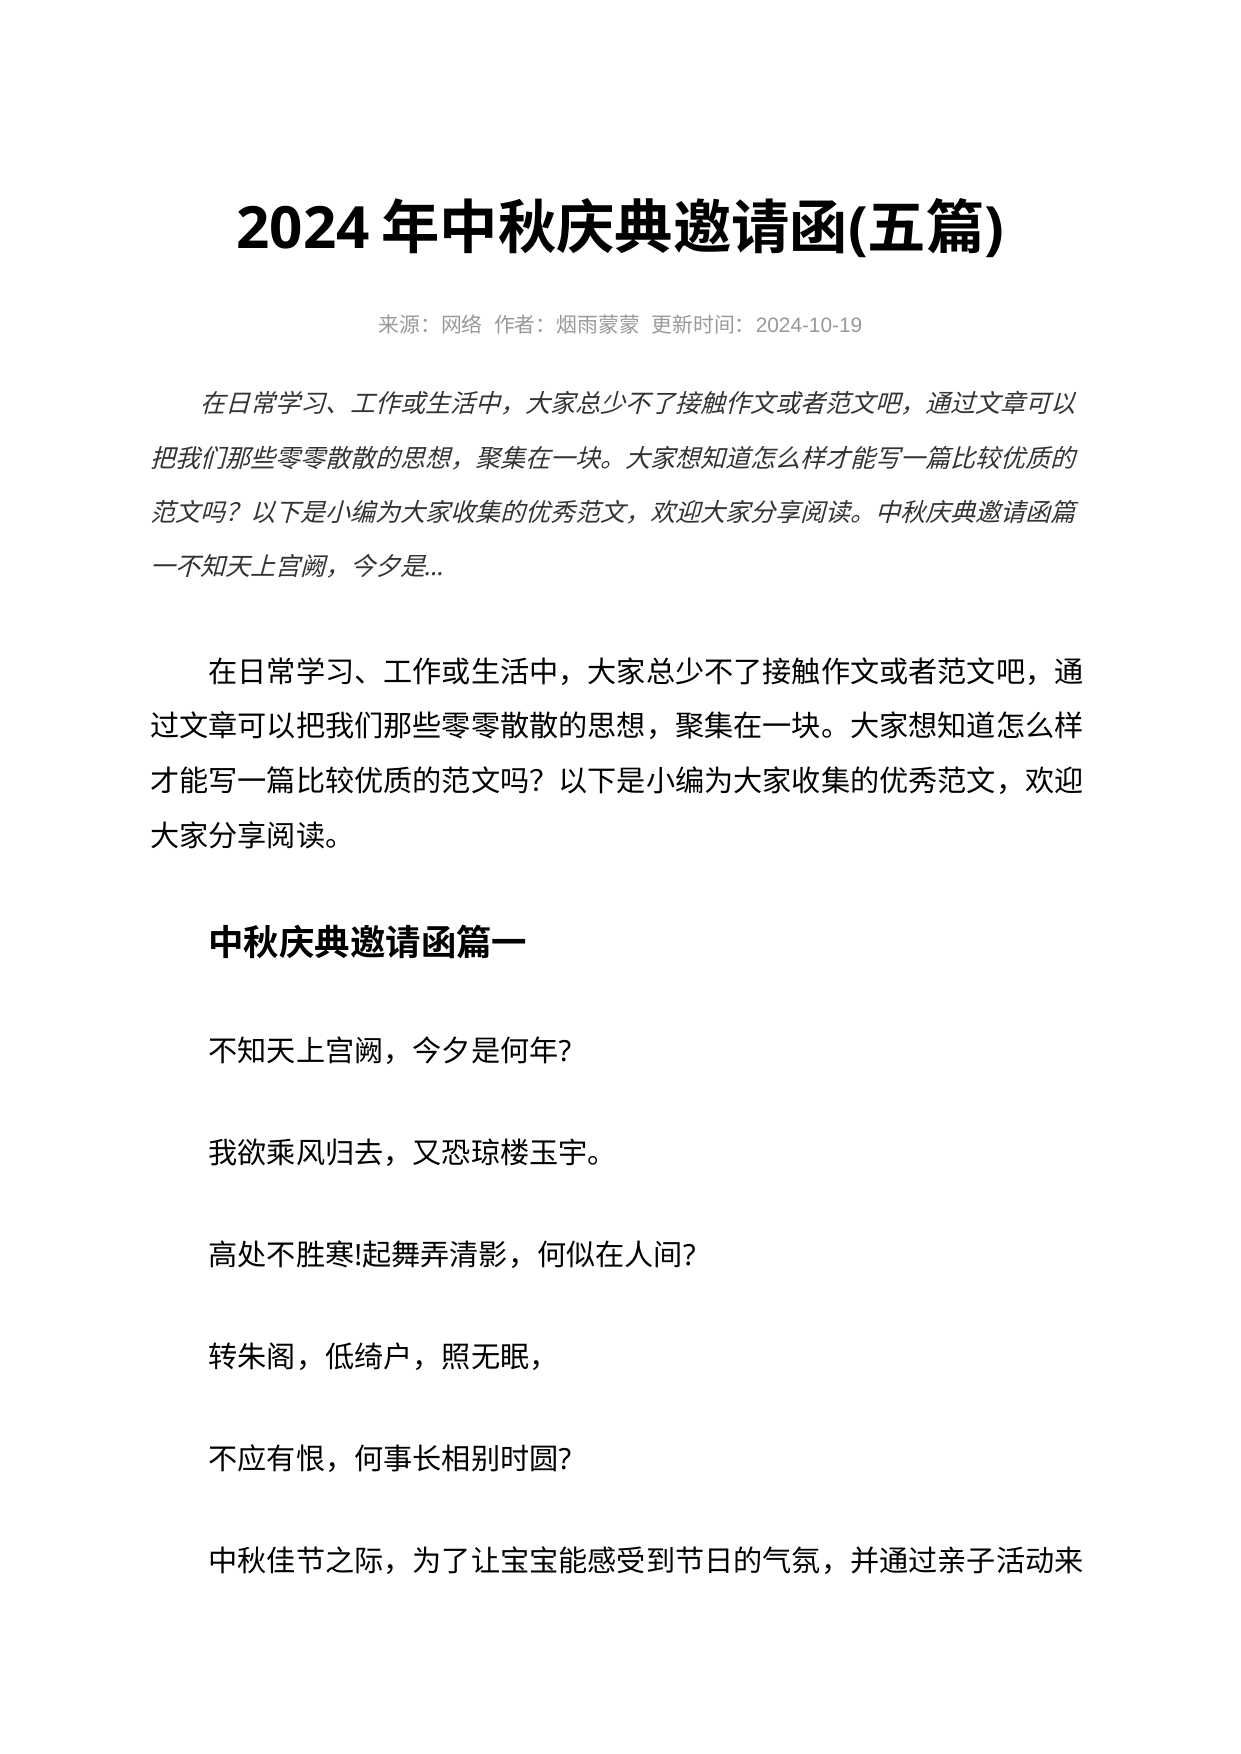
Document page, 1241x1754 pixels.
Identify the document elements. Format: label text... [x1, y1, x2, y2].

text 在日常学习、工作或生活中，大家总少不了接触作文或者范文吧，通过文章可以把我们那些零零散散的思想，聚集在一块。大家想知道怎么样才能写一篇比较优质的范文吗？以下是小编为大家收集的优秀范文，欢迎大家分享阅读。 [150, 648, 1090, 855]
text 在日常学习、工作或生活中，大家总少不了接触作文或者范文吧，通过文章可以把我们那些零零散散的思想，聚集在一块。大家想知道怎么样才能写一篇比较优质的范文吗？以下是小编为大家收集的优秀范文，欢迎大家分享阅读。中秋庆典邀请函篇一不知天上宫阙，今夕是... [150, 384, 1090, 583]
text 不知天上宫阙，今夕是何年? [150, 1028, 1090, 1070]
text 中秋庆典邀请函篇一 [150, 914, 1090, 966]
subtitle 2024年中秋庆典邀请函(五篇) [150, 181, 1090, 266]
text 高处不胜寒!起舞弄清影，何似在人间? [150, 1232, 1090, 1274]
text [150, 1537, 1090, 1580]
text 转朱阁，低绮户，照无眠， [150, 1334, 1090, 1376]
text 不应有恨，何事长相别时圆? [150, 1436, 1090, 1478]
text 我欲乘风归去，又恐琼楼玉宇。 [150, 1130, 1090, 1172]
text 来源：网络 作者：烟雨蒙蒙 更新时间：2024-10-19 [150, 313, 1090, 337]
